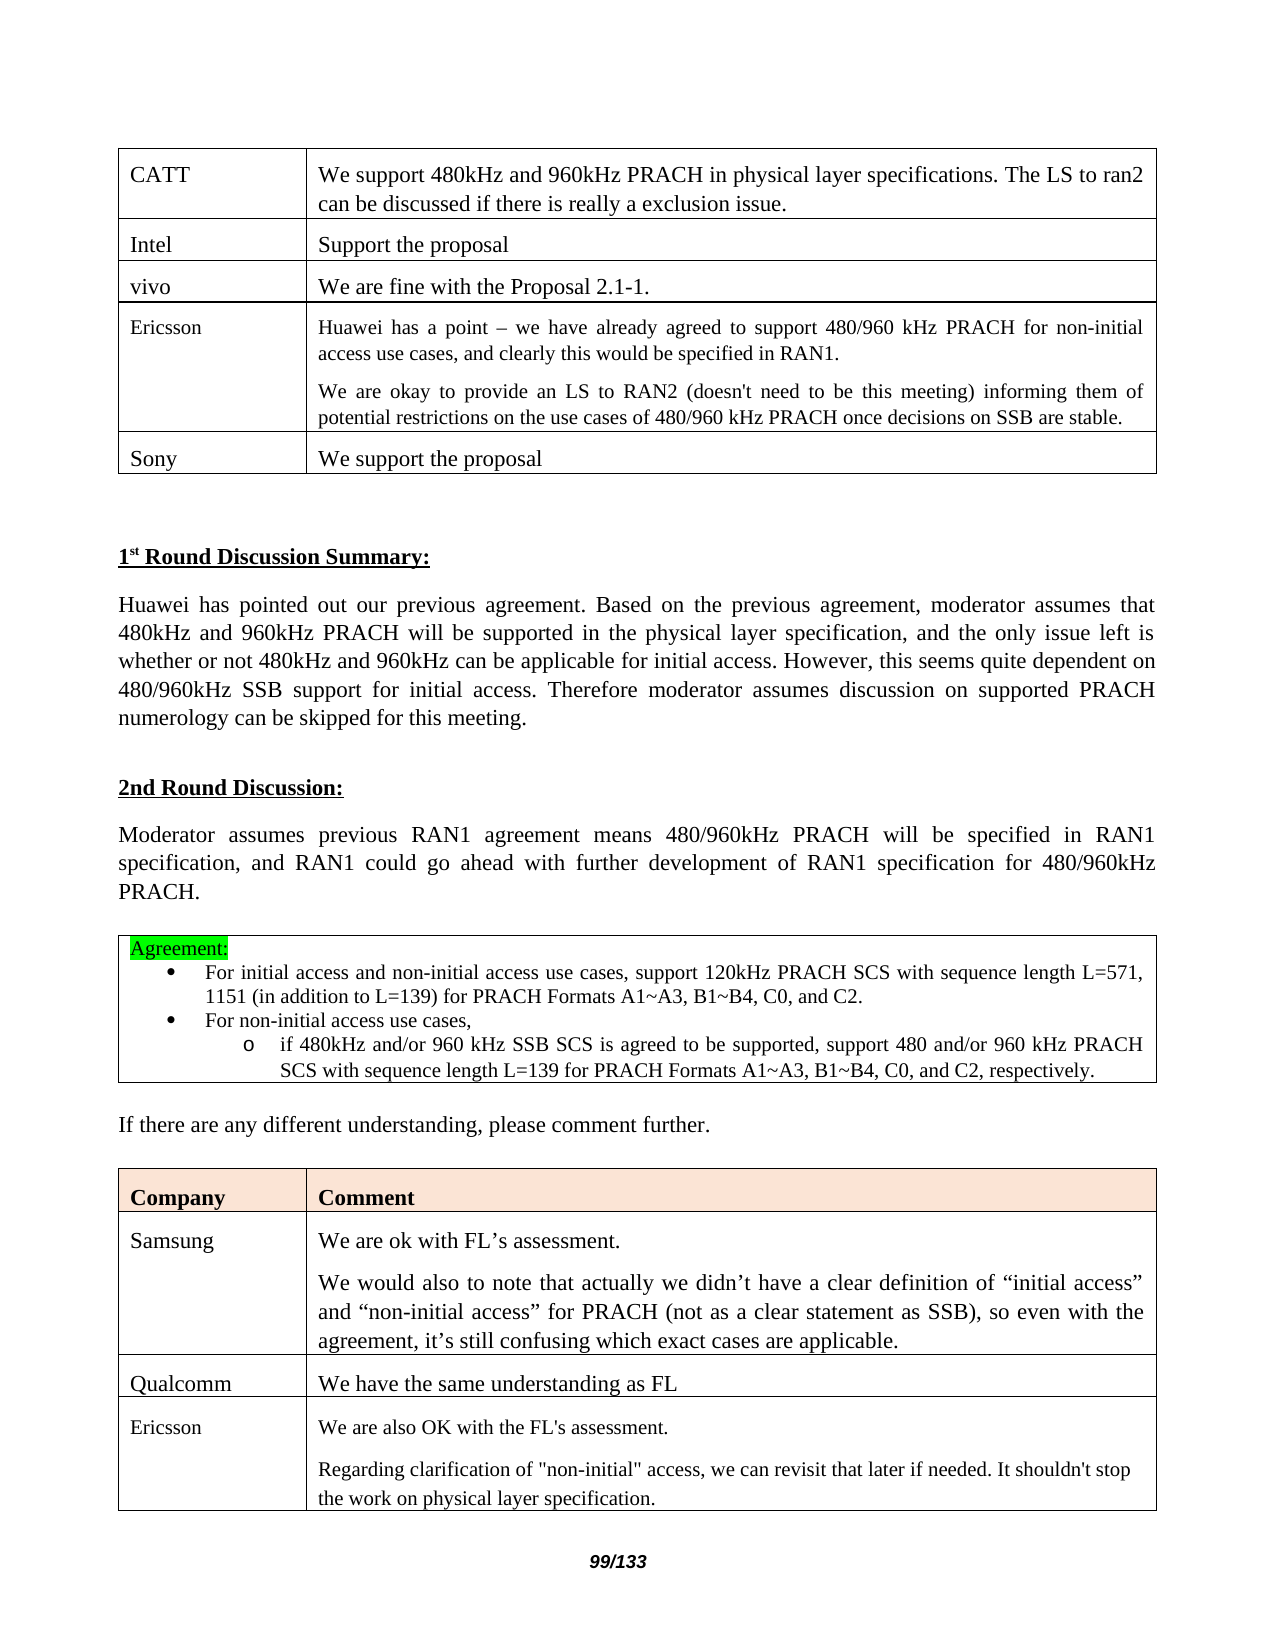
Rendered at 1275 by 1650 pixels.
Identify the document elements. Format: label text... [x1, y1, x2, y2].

table_header Company [119, 1169, 306, 1211]
table_cell Samsung [119, 1212, 306, 1353]
table_cell We support 480kHz and 960kHz PRACH in physical layer specifications. The LS to ran2 can be discussed if there is really a exclusion issue. [307, 149, 1156, 218]
table_cell Support the proposal [307, 219, 1156, 260]
table_cell Ericsson [119, 303, 306, 431]
table_cell We are fine with the Proposal 2.1-1. [307, 261, 1156, 301]
text Moderator assumes previous RAN1 agreement means 480/960kHz PRACH will be specified in RAN1 specification, and RAN1 could go ahead with further development of RAN1 specification for 480/960kHz PRACH. [118, 821, 1157, 904]
text If there are any different understanding, please comment further. [118, 1111, 1157, 1138]
table_cell We have the same understanding as FL [307, 1355, 1156, 1396]
table_cell Qualcomm [119, 1355, 306, 1396]
table_cell CATT [119, 149, 306, 218]
table_cell vivo [119, 261, 306, 301]
table_cell Huawei has a point – we have already agreed to support 480/960 kHz PRACH for non-initial access use cases, and clearly this would be specified in RAN1. We are okay to provide an LS to RAN2 (doesn't need to be this meeting) informing them of potential restrictions on the use cases of 480/960 kHz PRACH once decisions on SSB are stable. [307, 303, 1156, 431]
table_cell We are also OK with the FL's assessment. Regarding clarification of "non-initial" access, we can revisit that later if needed. It shouldn't stop the work on physical layer specification. [307, 1397, 1156, 1510]
table_cell Intel [119, 219, 306, 260]
text Huawei has pointed out our previous agreement. Based on the previous agreement, moderator assumes that 480kHz and 960kHz PRACH will be supported in the physical layer specification, and the only issue left is whether or not 480kHz and 960kHz can be applicable for initial access. However, this seems quite dependent on 480/960kHz SSB support for initial access. Therefore moderator assumes discussion on supported PRACH numerology can be skipped for this meeting. [118, 591, 1157, 731]
table_header Agreement: For initial access and non-initial access use cases, support 120kHz PRACH SCS with sequence length L=571, 1151 (in addition to L=139) for PRACH Formats A1~A3, B1~B4, C0, and C2. For non-initial access use cases, if 480kHz and/or 960 kHz SSB SCS is agreed to be supported, support 480 and/or 960 kHz PRACH SCS with sequence length L=139 for PRACH Formats A1~A3, B1~B4, C0, and C2, respectively. [119, 936, 1156, 1082]
table_cell Sony [119, 432, 306, 473]
subtitle 1st Round Discussion Summary: [118, 543, 1157, 570]
table_cell We are ok with FL’s assessment. We would also to note that actually we didn’t have a clear definition of “initial access” and “non-initial access” for PRACH (not as a clear statement as SSB), so even with the agreement, it’s still confusing which exact cases are applicable. [307, 1212, 1156, 1353]
table_cell Ericsson [119, 1397, 306, 1510]
table_header Comment [307, 1169, 1156, 1211]
subtitle 2nd Round Discussion: [118, 774, 1157, 800]
table_cell We support the proposal [307, 432, 1156, 473]
